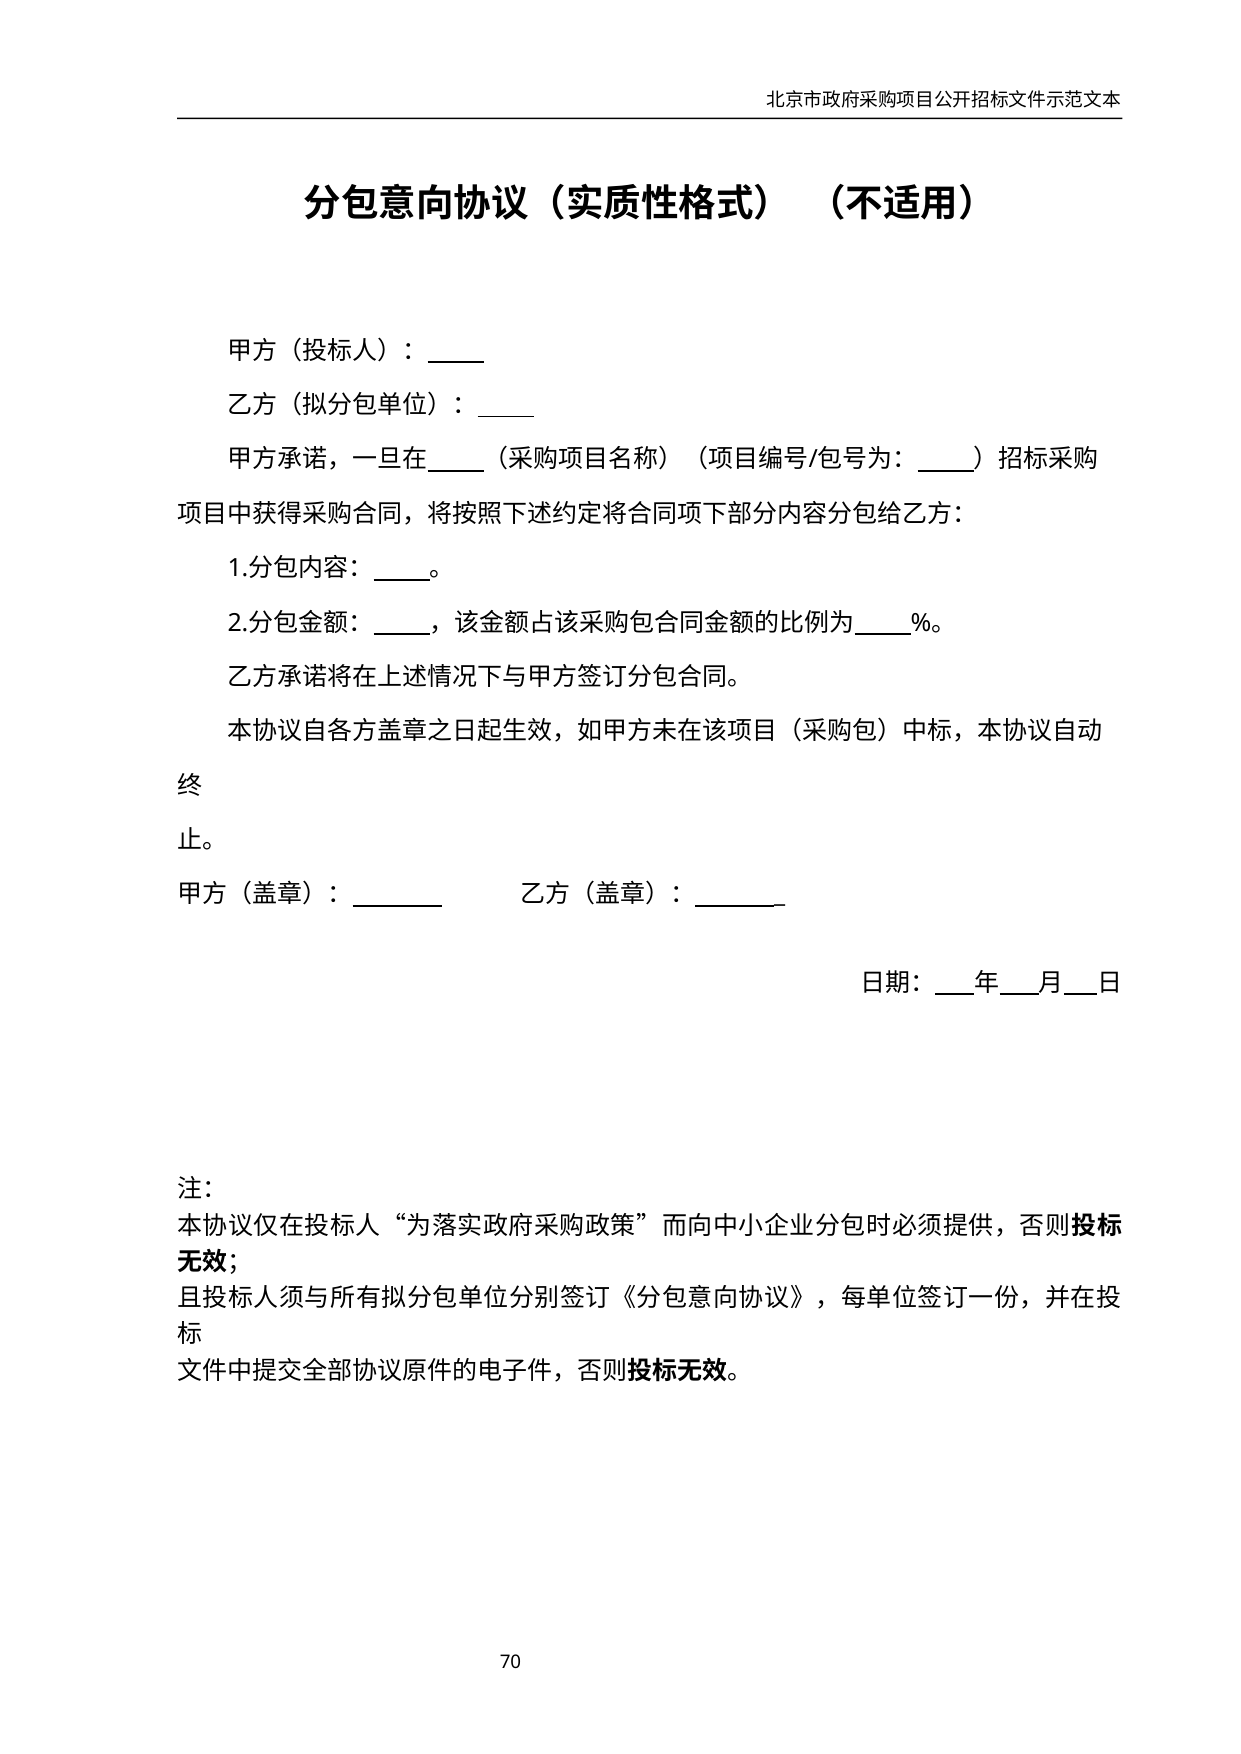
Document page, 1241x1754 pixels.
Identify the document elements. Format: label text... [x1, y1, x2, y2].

text 日期： 年 月 日 [177, 962, 1122, 998]
text 本协议仅在投标人“为落实政府采购政策”而向中小企业分包时必须提供，否则投标无效； [177, 1205, 1122, 1278]
text 止。 [177, 819, 1122, 856]
text 甲方承诺，一旦在 （采购项目名称）（项目编号/包号为： ）招标采购项目中获得采购合同，将按照下述约定将合同项下部分内容分包给乙方： [177, 439, 1122, 529]
text 分包意向协议（实质性格式） （不适用） [177, 173, 1122, 227]
text 1.分包内容： 。 [177, 548, 1122, 584]
text 乙方（拟分包单位）： [177, 384, 1122, 421]
text 甲方（投标人）： [177, 330, 1122, 366]
text 2.分包金额： ，该金额占该采购包合同金额的比例为 %。 [177, 602, 1122, 638]
text 乙方承诺将在上述情况下与甲方签订分包合同。 [177, 656, 1122, 693]
text 文件中提交全部协议原件的电子件，否则投标无效。 [177, 1350, 1122, 1386]
text 本协议自各方盖章之日起生效，如甲方未在该项目（采购包）中标，本协议自动终 [177, 711, 1122, 801]
text 注： [177, 1169, 1122, 1205]
text 且投标人须与所有拟分包单位分别签订《分包意向协议》，每单位签订一份，并在投标 [177, 1278, 1122, 1350]
text 甲方（盖章）： 乙方（盖章）： _ [177, 874, 1122, 910]
